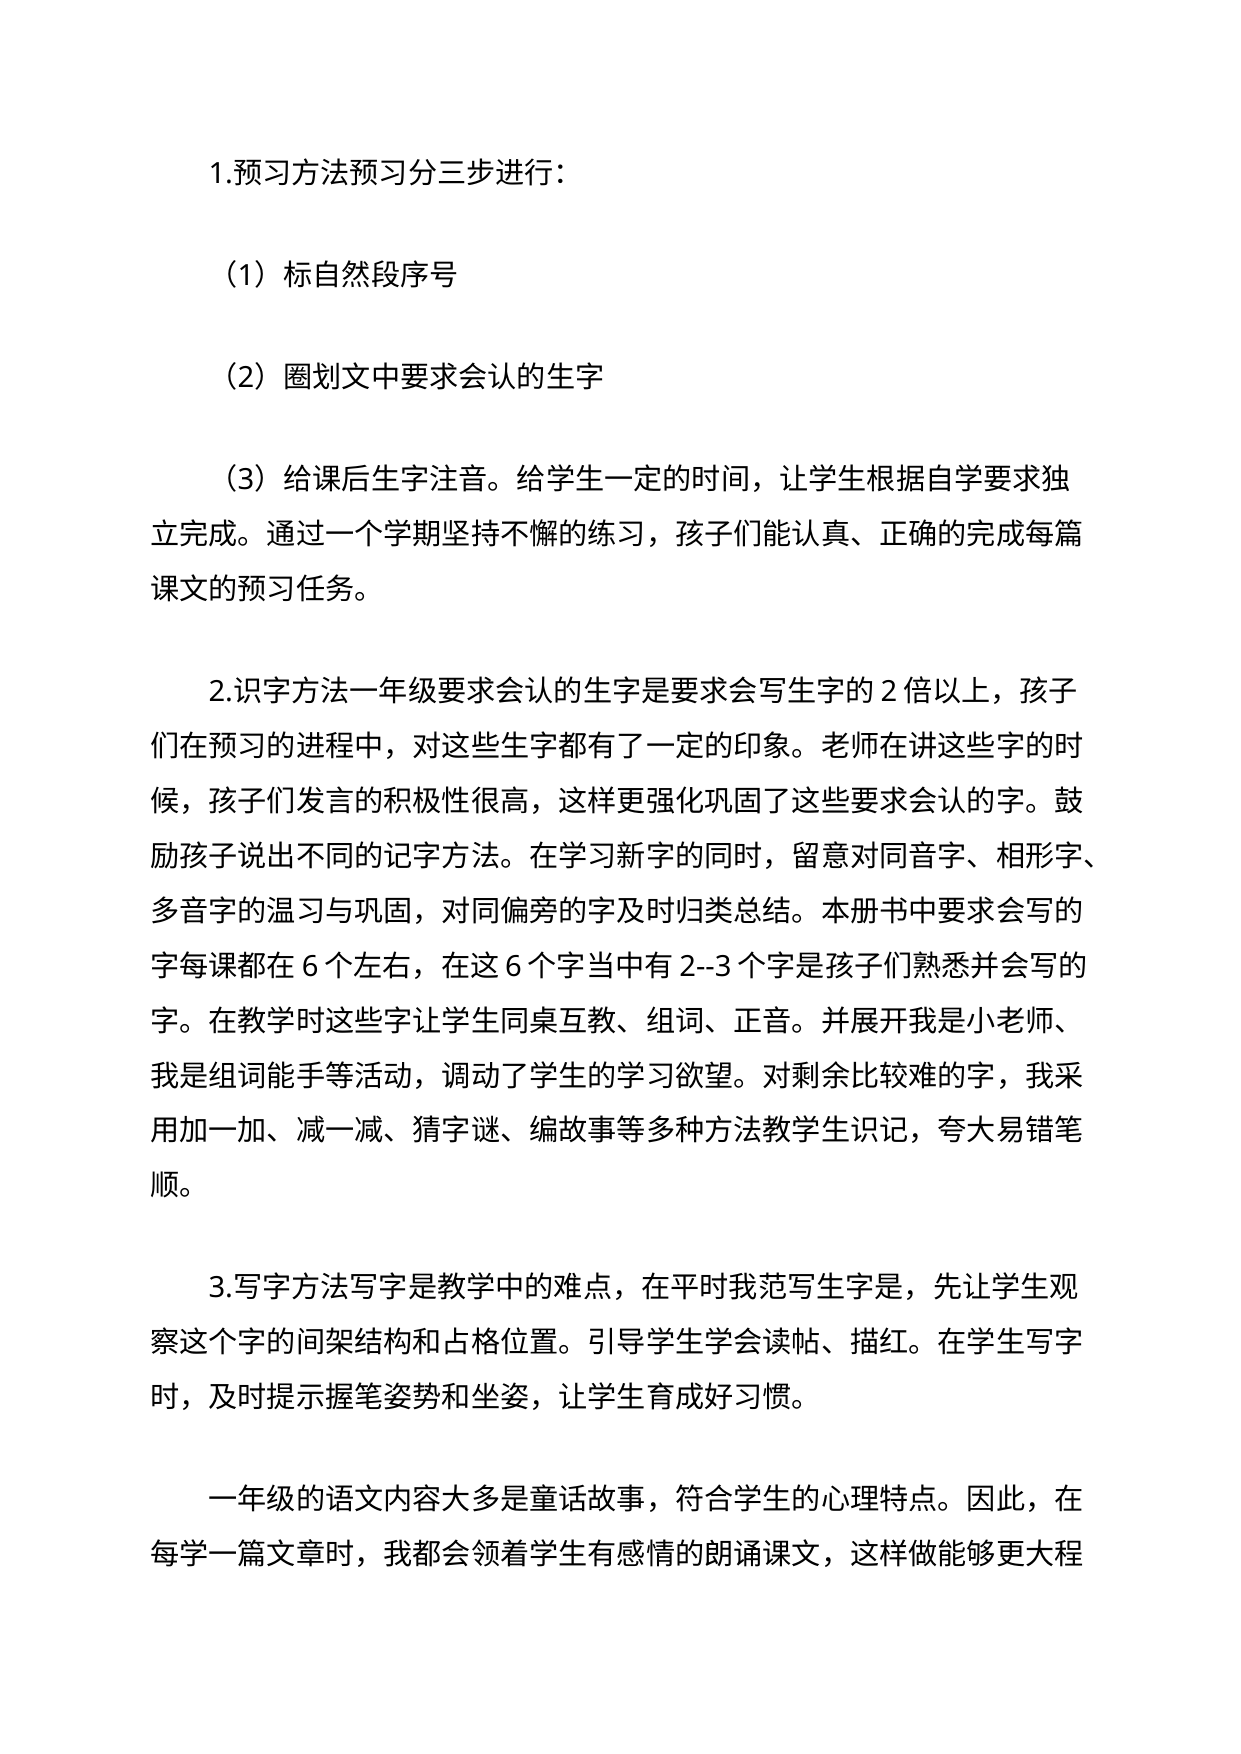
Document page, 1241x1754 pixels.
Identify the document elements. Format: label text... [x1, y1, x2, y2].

text （3）给课后生字注音。给学生一定的时间，让学生根据自学要求独立完成。通过一个学期坚持不懈的练习，孩子们能认真、正确的完成每篇课文的预习任务。 [150, 456, 1090, 608]
text 3.写字方法写字是教学中的难点，在平时我范写生字是，先让学生观察这个字的间架结构和占格位置。引导学生学会读帖、描红。在学生写字时，及时提示握笔姿势和坐姿，让学生育成好习惯。 [150, 1264, 1090, 1416]
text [150, 1475, 1090, 1572]
text （1）标自然段序号 [150, 252, 1090, 294]
text 1.预习方法预习分三步进行： [150, 150, 1090, 192]
text 2.识字方法一年级要求会认的生字是要求会写生字的2倍以上，孩子们在预习的进程中，对这些生字都有了一定的印象。老师在讲这些字的时候，孩子们发言的积极性很高，这样更强化巩固了这些要求会认的字。鼓励孩子说出不同的记字方法。在学习新字的同时，留意对同音字、相形字、多音字的温习与巩固，对同偏旁的字及时归类总结。本册书中要求会写的字每课都在6个左右，在这6个字当中有2--3个字是孩子们熟悉并会写的字。在教学时这些字让学生同桌互教、组词、正音。并展开我是小老师、我是组词能手等活动，调动了学生的学习欲望。对剩余比较难的字，我采用加一加、减一减、猜字谜、编故事等多种方法教学生识记，夸大易错笔顺。 [150, 668, 1090, 1204]
text （2）圈划文中要求会认的生字 [150, 354, 1090, 396]
